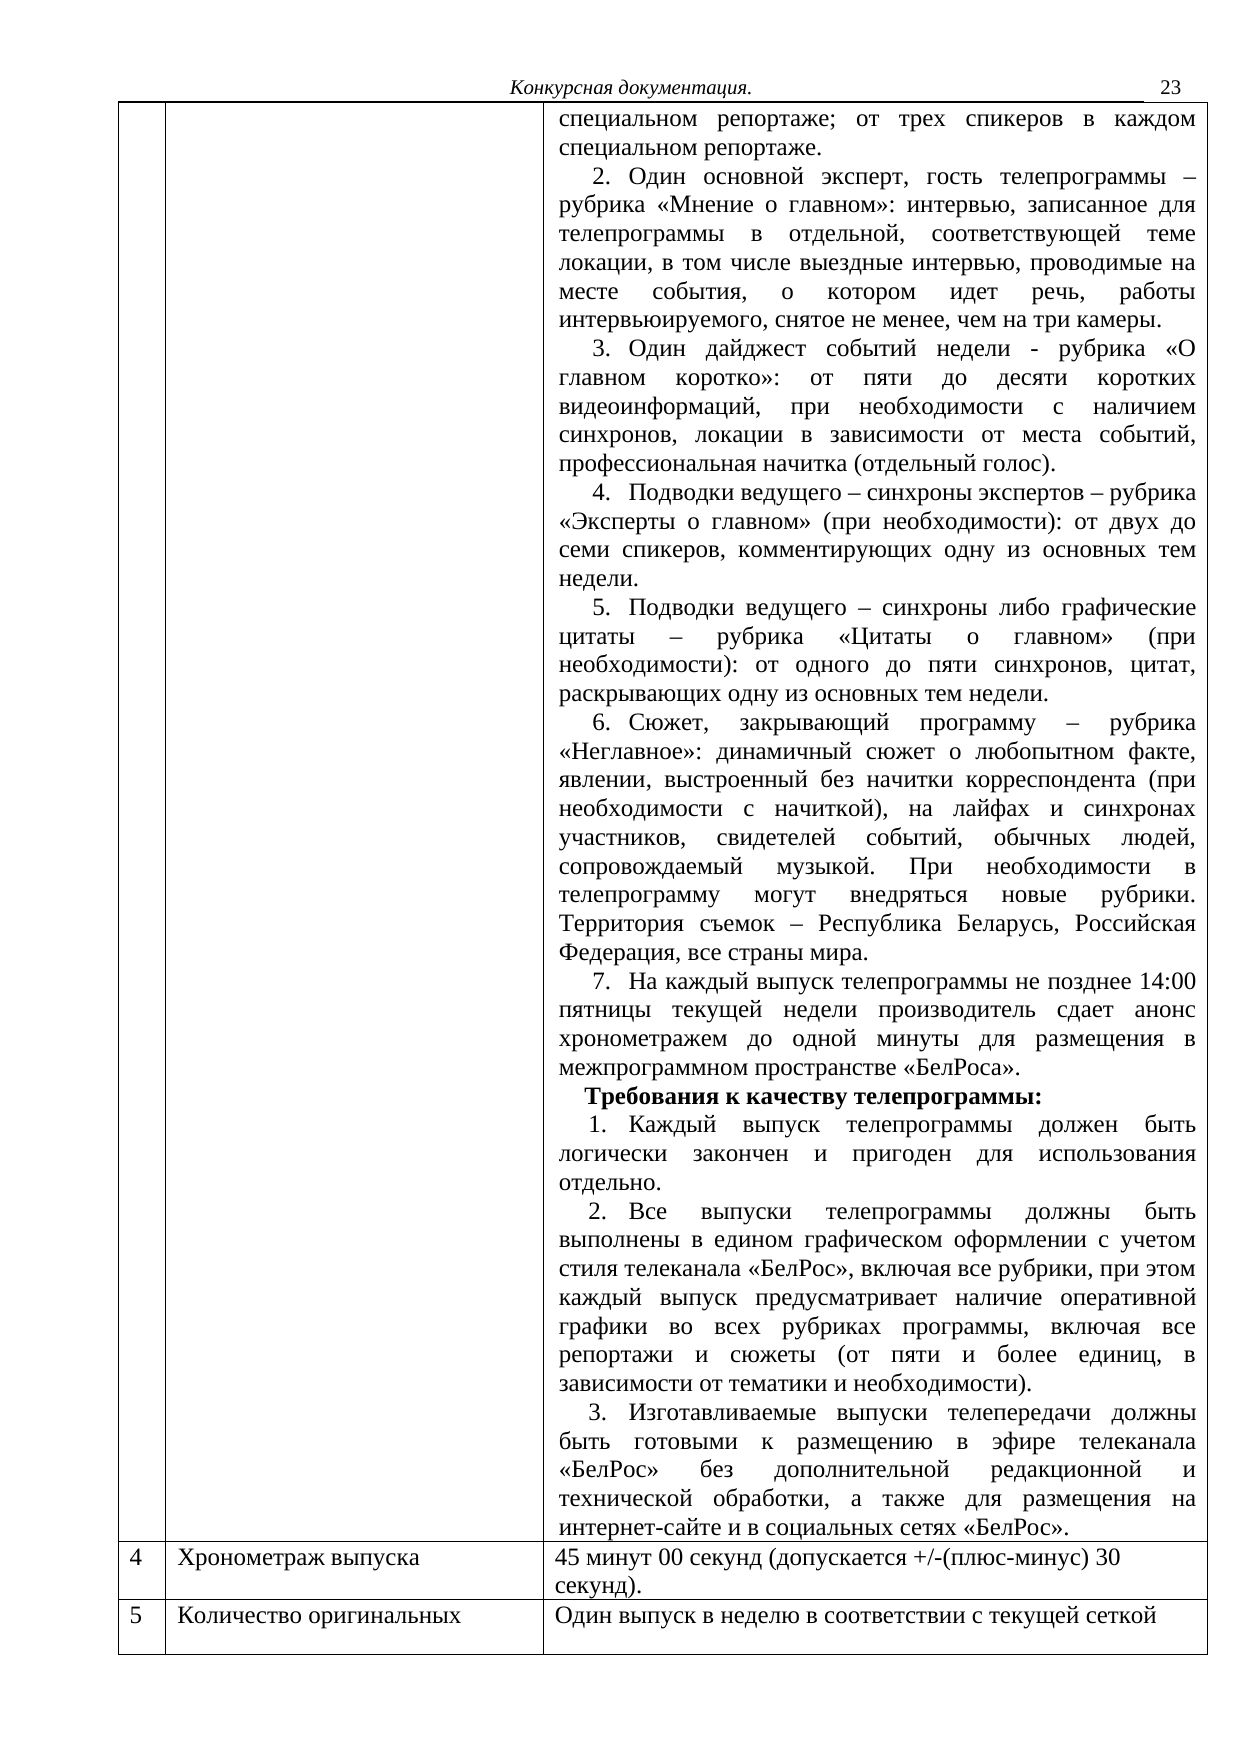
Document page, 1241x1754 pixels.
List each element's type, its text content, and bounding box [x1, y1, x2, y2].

table_cell Количество оригинальных выпусков в неделю, время выхода в эфир оригинальных выпусков программы [166, 1600, 543, 1654]
table_cell 5 [119, 1600, 165, 1654]
table_cell 3 [119, 103, 165, 1541]
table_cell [544, 103, 1207, 1541]
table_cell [544, 1600, 1207, 1654]
table_cell Хронометраж выпуска [166, 1542, 543, 1599]
table_cell 4 [119, 1542, 165, 1599]
table_cell 45 минут 00 секунд (допускается +/-(плюс-минус) 30 секунд). [544, 1542, 1207, 1599]
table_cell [166, 103, 543, 1541]
